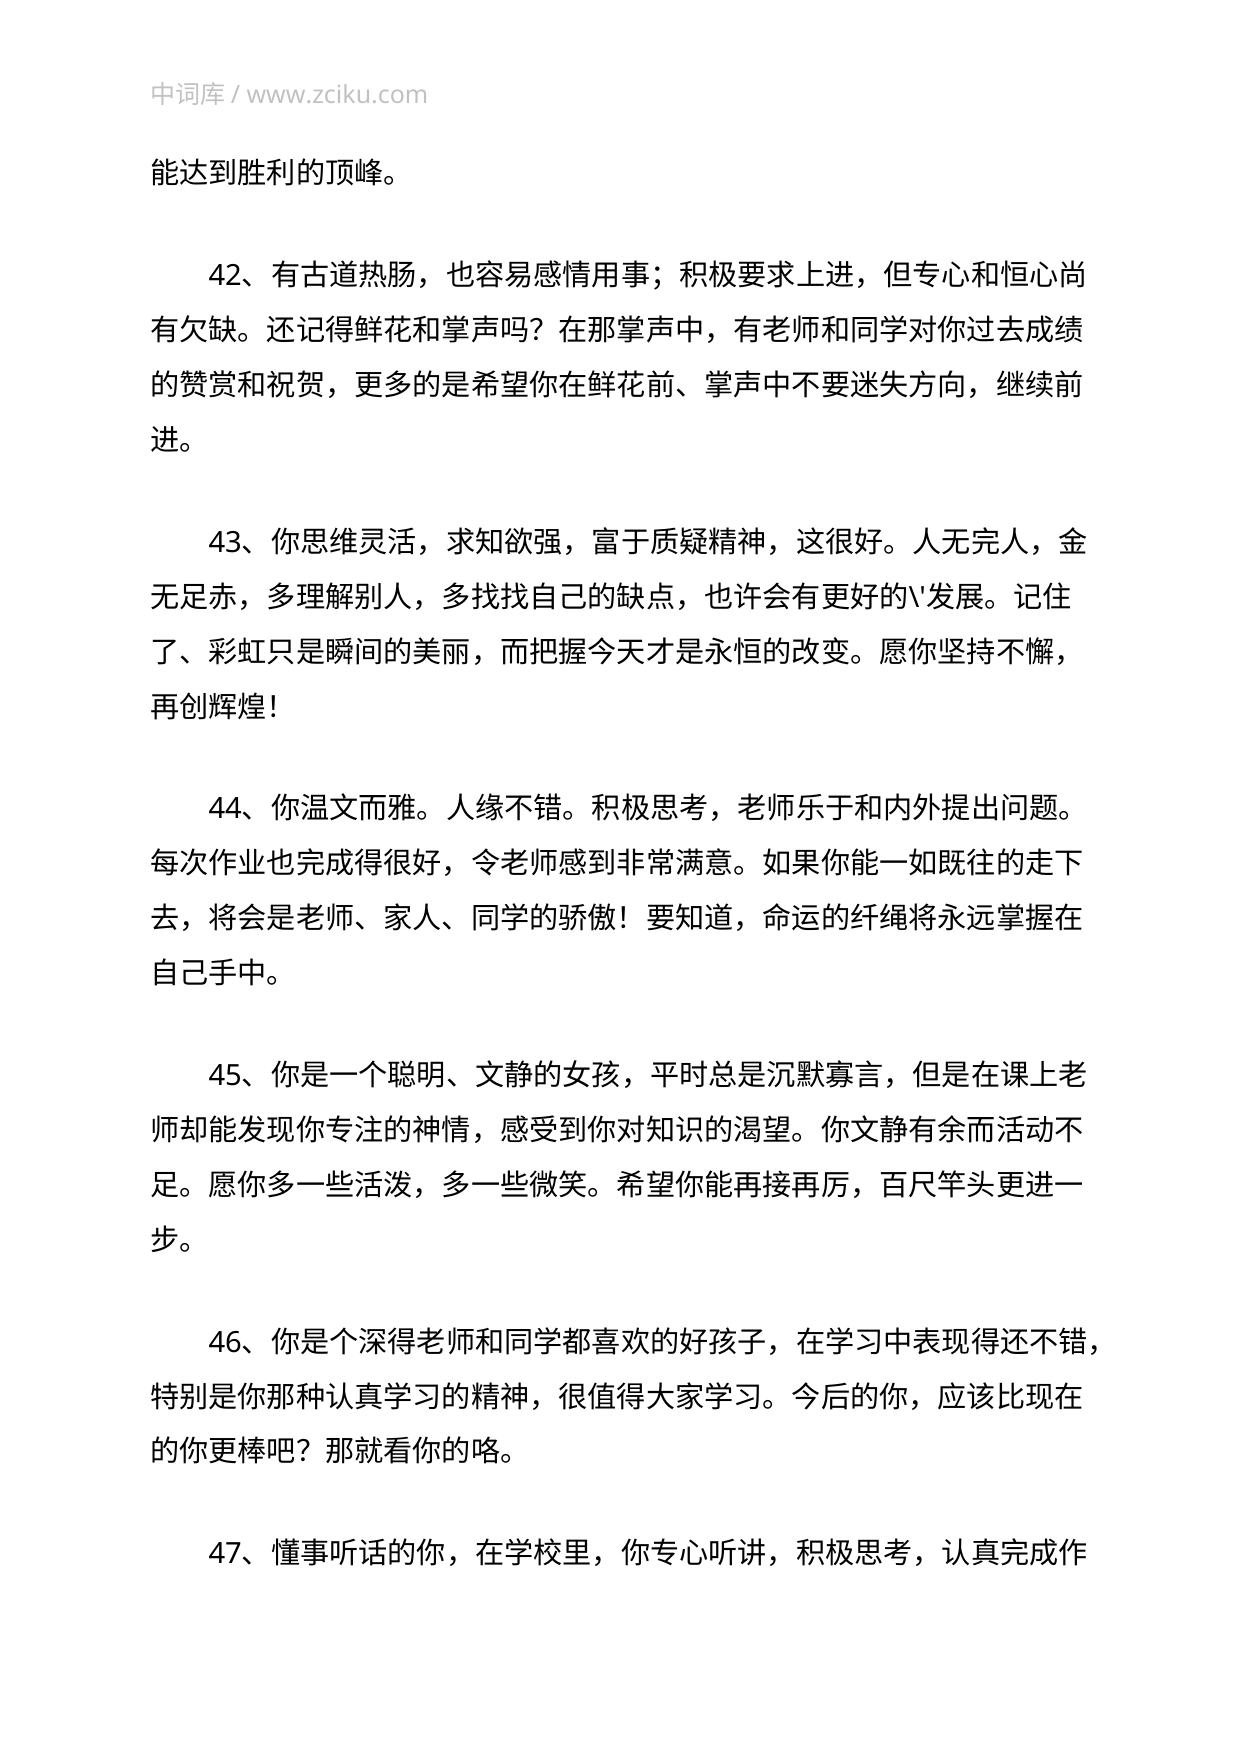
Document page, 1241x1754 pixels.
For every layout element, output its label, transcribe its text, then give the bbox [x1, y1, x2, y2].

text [150, 1530, 1090, 1572]
text 42、有古道热肠，也容易感情用事；积极要求上进，但专心和恒心尚有欠缺。还记得鲜花和掌声吗？在那掌声中，有老师和同学对你过去成绩的赞赏和祝贺，更多的是希望你在鲜花前、掌声中不要迷失方向，继续前进。 [150, 252, 1090, 459]
text 45、你是一个聪明、文静的女孩，平时总是沉默寡言，但是在课上老师却能发现你专注的神情，感受到你对知识的渴望。你文静有余而活动不足。愿你多一些活泼，多一些微笑。希望你能再接再厉，百尺竿头更进一步。 [150, 1052, 1090, 1259]
text 44、你温文而雅。人缘不错。积极思考，老师乐于和内外提出问题。每次作业也完成得很好，令老师感到非常满意。如果你能一如既往的走下去，将会是老师、家人、同学的骄傲！要知道，命运的纤绳将永远掌握在自己手中。 [150, 785, 1090, 992]
text 46、你是个深得老师和同学都喜欢的好孩子，在学习中表现得还不错，特别是你那种认真学习的精神，很值得大家学习。今后的你，应该比现在的你更棒吧？那就看你的咯。 [150, 1318, 1090, 1470]
text 43、你思维灵活，求知欲强，富于质疑精神，这很好。人无完人，金无足赤，多理解别人，多找找自己的缺点，也许会有更好的\'发展。记住了、彩虹只是瞬间的美丽，而把握今天才是永恒的改变。愿你坚持不懈，再创辉煌！ [150, 518, 1090, 726]
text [150, 150, 1090, 192]
